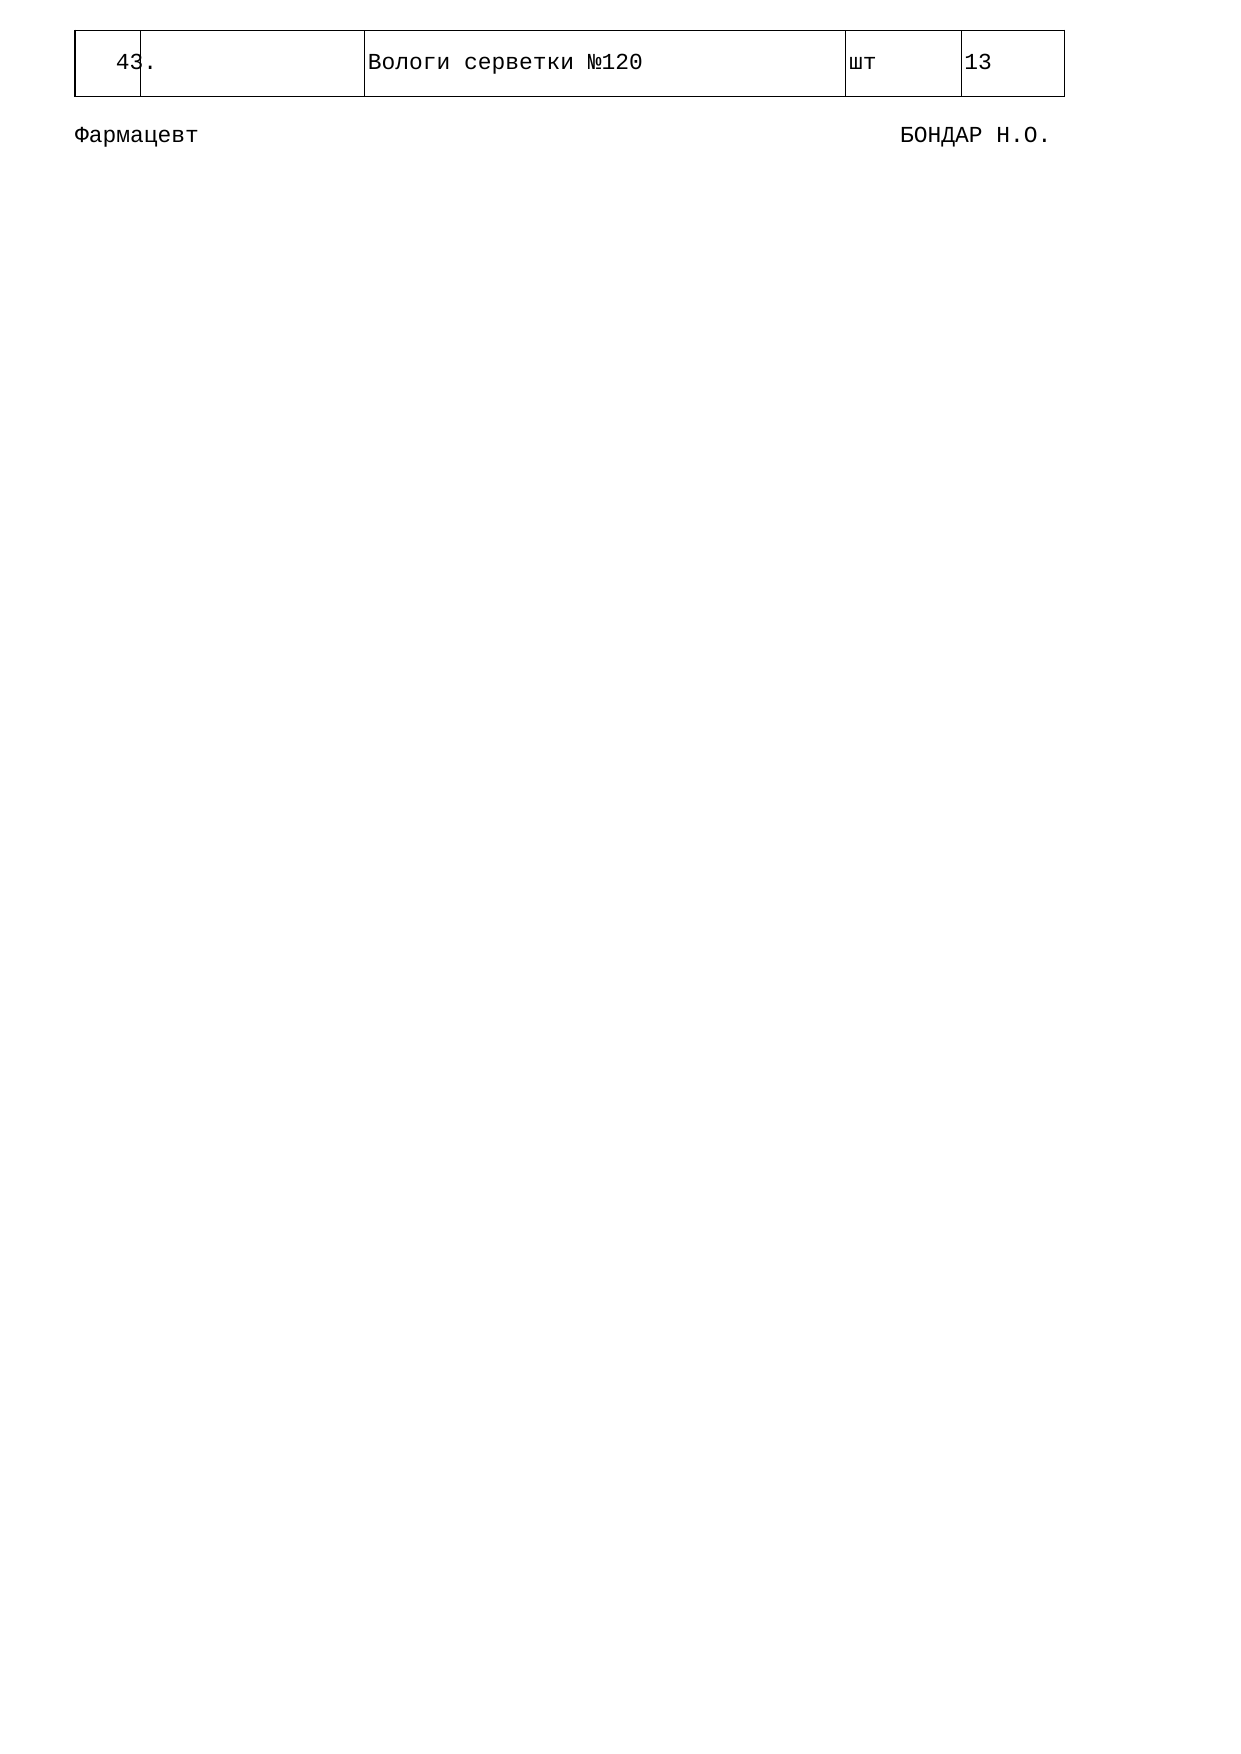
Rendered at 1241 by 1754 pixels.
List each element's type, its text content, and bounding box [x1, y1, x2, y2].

table_cell 13 [962, 31, 1064, 96]
table_cell [76, 31, 140, 96]
table_cell Вологи серветки №120 [365, 31, 845, 96]
table_cell [141, 31, 364, 96]
table_cell шт [846, 31, 961, 96]
text Фармацевт БОНДАР Н.О. [75, 123, 1165, 149]
